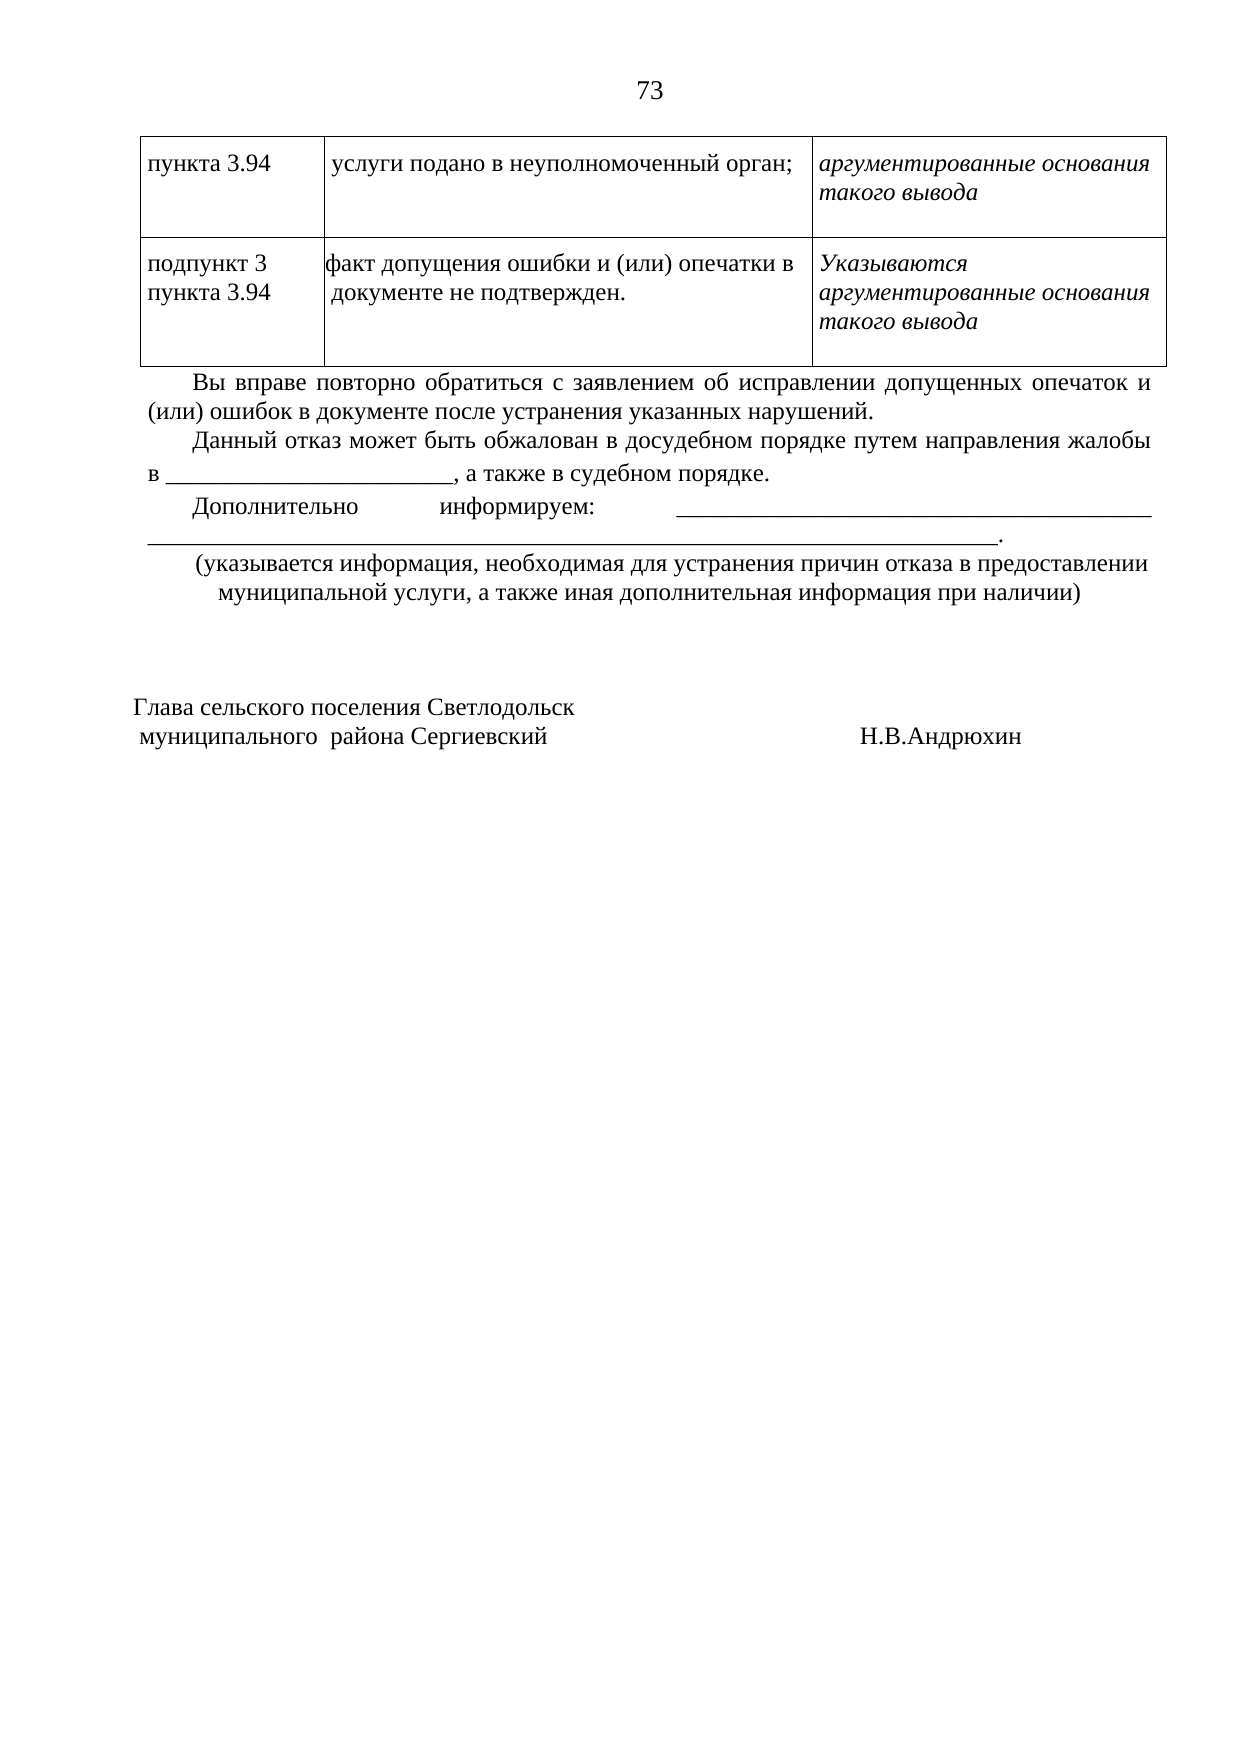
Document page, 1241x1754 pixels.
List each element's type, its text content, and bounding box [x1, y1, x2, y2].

table_cell подпункт 3 пункта 3.94 [141, 238, 324, 366]
text Дополнительно информируем: ______________________________________ ____________________________________________________________________. [148, 491, 1152, 548]
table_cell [141, 137, 324, 237]
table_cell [325, 137, 812, 237]
text (указывается информация, необходимая для устранения причин отказа в предоставлении муниципальной услуги, а также иная дополнительная информация при наличии) [148, 548, 1152, 606]
text муниципального района Сергиевский Н.В.Андрюхин [133, 721, 1167, 749]
text Данный отказ может быть обжалован в досудебном порядке путем направления жалобы в _______________________, а также в судебном порядке. [148, 425, 1152, 486]
text Вы вправе повторно обратиться с заявлением об исправлении допущенных опечаток и (или) ошибок в документе после устранения указанных нарушений. [148, 367, 1152, 425]
text Глава сельского поселения Светлодольск [133, 692, 1167, 721]
table_cell факт допущения ошибки и (или) опечатки в документе не подтвержден. [325, 238, 812, 366]
table_cell Указываются аргументированные основания такого вывода [813, 238, 1166, 366]
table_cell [813, 137, 1166, 237]
